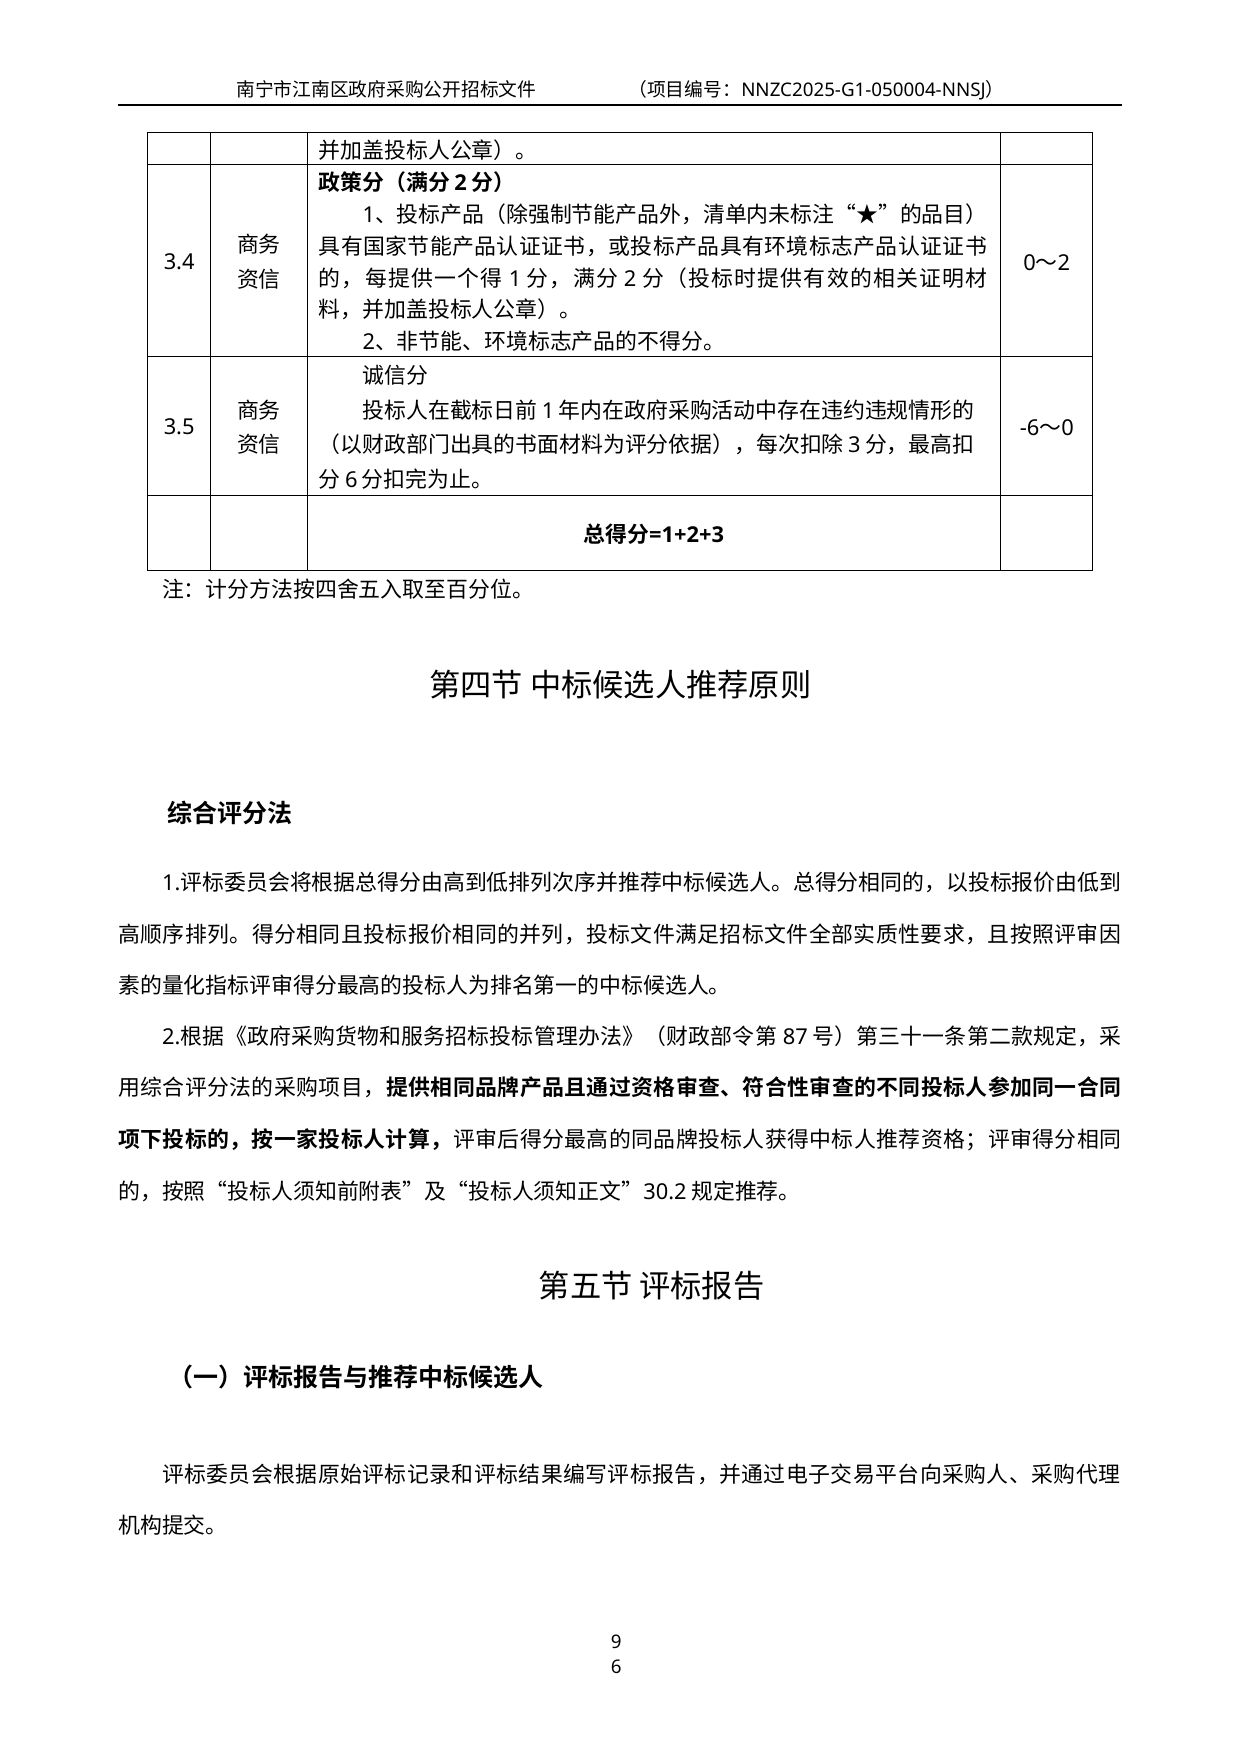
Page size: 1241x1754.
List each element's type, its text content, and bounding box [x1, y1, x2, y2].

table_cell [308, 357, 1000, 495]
text 评标委员会根据原始评标记录和评标结果编写评标报告，并通过电子交易平台向采购人、采购代理机构提交。 [118, 1456, 1122, 1542]
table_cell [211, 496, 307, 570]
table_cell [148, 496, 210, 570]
text 1.评标委员会将根据总得分由高到低排列次序并推荐中标候选人。总得分相同的，以投标报价由低到高顺序排列。得分相同且投标报价相同的并列，投标文件满足招标文件全部实质性要求，且按照评审因素的量化指标评审得分最高的投标人为排名第一的中标候选人。 [118, 864, 1122, 1002]
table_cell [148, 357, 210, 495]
text 注：计分方法按四舍五入取至百分位。 [118, 571, 1122, 605]
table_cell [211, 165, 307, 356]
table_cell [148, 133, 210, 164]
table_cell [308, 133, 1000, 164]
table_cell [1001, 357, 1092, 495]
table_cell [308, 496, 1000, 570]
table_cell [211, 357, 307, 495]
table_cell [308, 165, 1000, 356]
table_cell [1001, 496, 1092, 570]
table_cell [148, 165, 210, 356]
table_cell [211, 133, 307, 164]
list 综合评分法 [167, 777, 1122, 846]
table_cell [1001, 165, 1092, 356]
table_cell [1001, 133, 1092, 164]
subtitle 第五节 评标报告 [118, 1250, 1122, 1319]
text 2.根据《政府采购货物和服务招标投标管理办法》（财政部令第87号）第三十一条第二款规定，采用综合评分法的采购项目，提供相同品牌产品且通过资格审查、符合性审查的不同投标人参加同一合同项下投标的，按一家投标人计算，评审后得分最高的同品牌投标人获得中标人推荐资格；评审得分相同的，按照“投标人须知前附表”及“投标人须知正文”30.2规定推荐。 [118, 1017, 1122, 1207]
text （一）评标报告与推荐中标候选人 [118, 1341, 1122, 1410]
subtitle 第四节 中标候选人推荐原则 [118, 648, 1122, 717]
